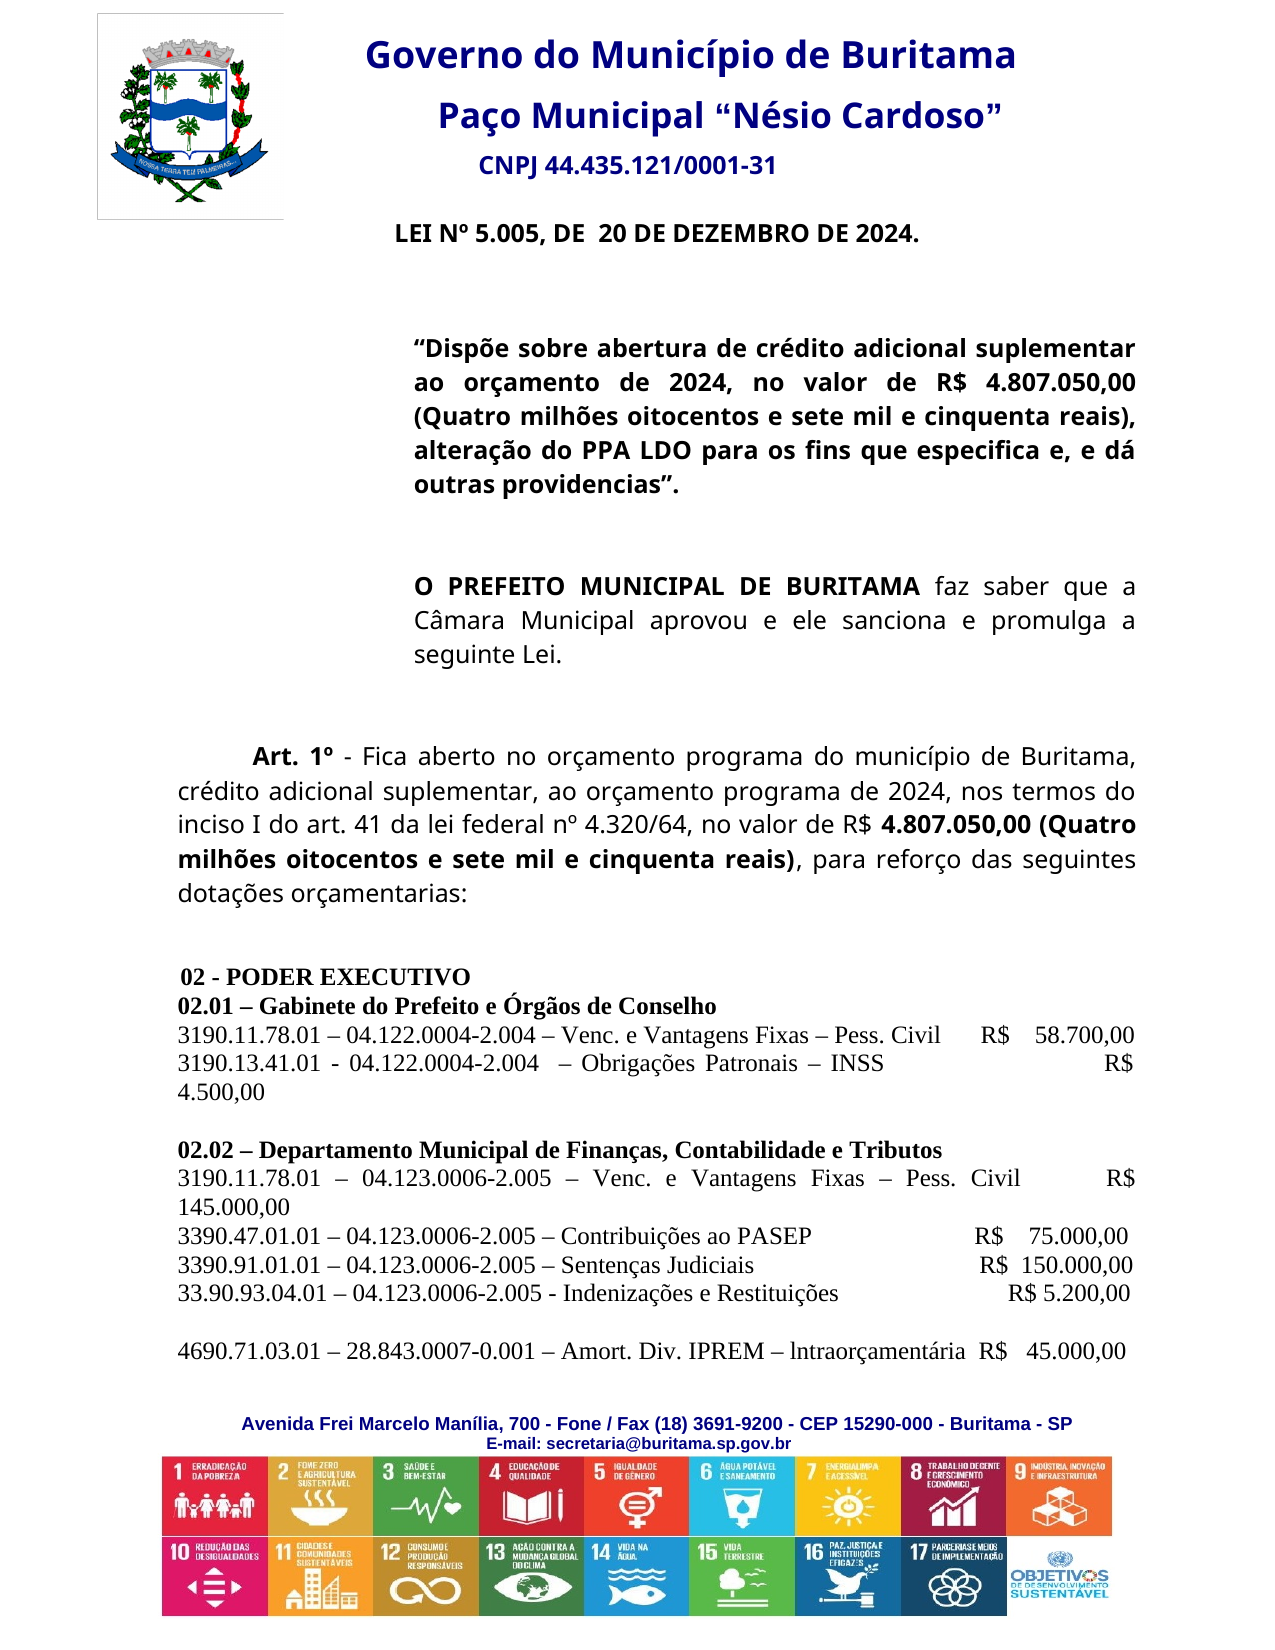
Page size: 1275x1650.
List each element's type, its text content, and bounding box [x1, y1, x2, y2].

text 3190.13.41.01 - 04.122.0004-2.004 – Obrigações Patronais – INSS R$ 4.500,00 [177, 1048, 1137, 1106]
text 02.01 – Gabinete do Prefeito e Órgãos de Conselho [177, 991, 1137, 1020]
text LEI Nº 5.005, DE 20 DE DEZEMBRO DE 2024. [177, 216, 1137, 250]
text 3390.47.01.01 – 04.123.0006-2.005 – Contribuições ao PASEP R$ 75.000,00 [177, 1221, 1137, 1250]
text 02 - PODER EXECUTIVO [177, 962, 1137, 991]
text 3390.91.01.01 – 04.123.0006-2.005 – Sentenças Judiciais R$ 150.000,00 [177, 1250, 1137, 1278]
text 3190.11.78.01 – 04.122.0004-2.004 – Venc. e Vantagens Fixas – Pess. Civil R$ 58.700,00 [177, 1020, 1137, 1048]
text 3190.11.78.01 – 04.123.0006-2.005 – Venc. e Vantagens Fixas – Pess. Civil R$ 145.000,00 [177, 1163, 1137, 1221]
text Art. 1º - Fica aberto no orçamento programa do município de Buritama, crédito adicional suplementar, ao orçamento programa de 2024, nos termos do inciso I do art. 41 da lei federal nº 4.320/64, no valor de R$ 4.807.050,00 (Quatro milhões oitocentos e sete mil e cinquenta reais), para reforço das seguintes dotações orçamentarias: [177, 739, 1137, 909]
text O PREFEITO MUNICIPAL DE BURITAMA faz saber que a Câmara Municipal aprovou e ele sanciona e promulga a seguinte Lei. [413, 569, 1137, 671]
text 02.02 – Departamento Municipal de Finanças, Contabilidade e Tributos [177, 1135, 1137, 1163]
text 33.90.93.04.01 – 04.123.0006-2.005 - Indenizações e Restituições R$ 5.200,00 [177, 1278, 1137, 1307]
picture [157, 1453, 1116, 1619]
text 4690.71.03.01 – 28.843.0007-0.001 – Amort. Div. IPREM – lntraorçamentária R$ 45.000,00 [177, 1336, 1137, 1365]
text “Dispõe sobre abertura de crédito adicional suplementar ao orçamento de 2024, no valor de R$ 4.807.050,00 (Quatro milhões oitocentos e sete mil e cinquenta reais), alteração do PPA LDO para os fins que especifica e, e dá outras providencias”. [413, 330, 1137, 501]
picture [96, 0, 284, 237]
